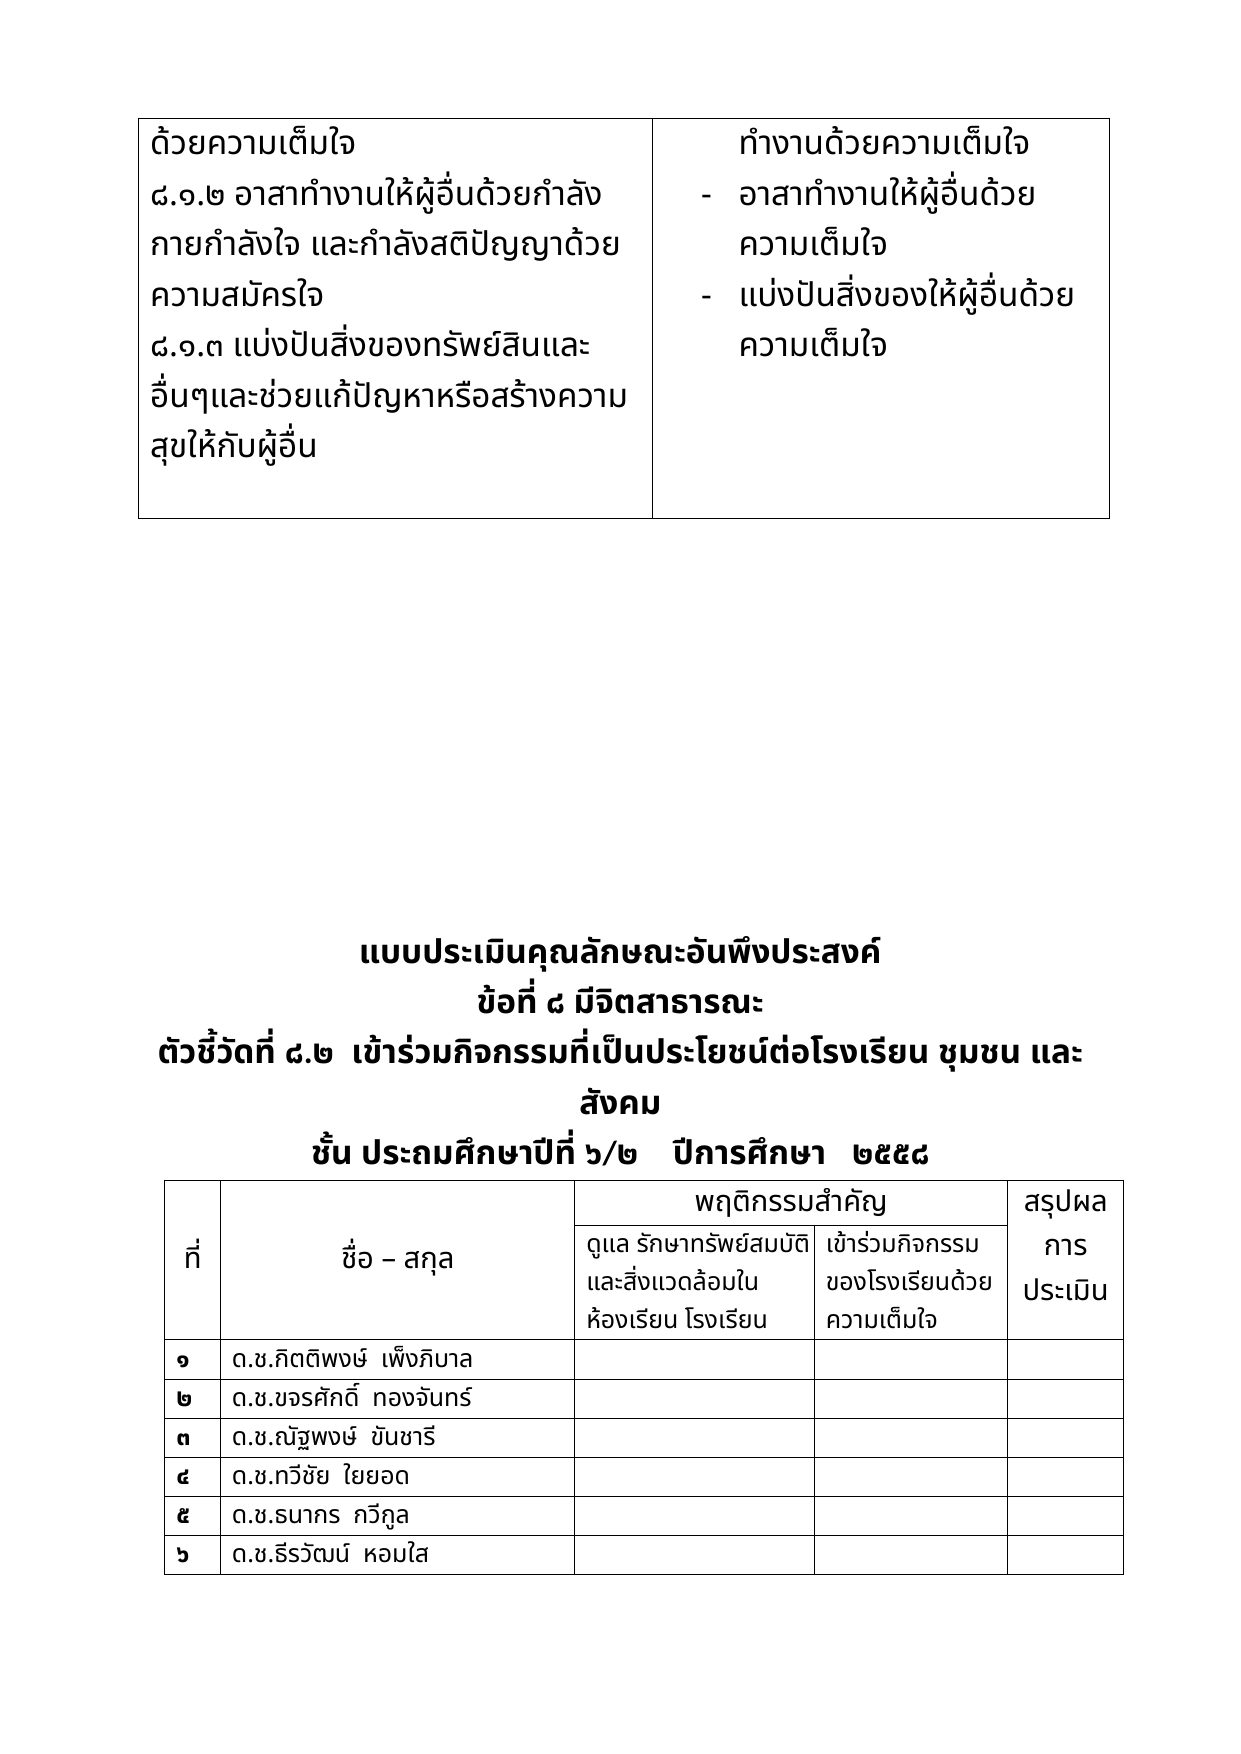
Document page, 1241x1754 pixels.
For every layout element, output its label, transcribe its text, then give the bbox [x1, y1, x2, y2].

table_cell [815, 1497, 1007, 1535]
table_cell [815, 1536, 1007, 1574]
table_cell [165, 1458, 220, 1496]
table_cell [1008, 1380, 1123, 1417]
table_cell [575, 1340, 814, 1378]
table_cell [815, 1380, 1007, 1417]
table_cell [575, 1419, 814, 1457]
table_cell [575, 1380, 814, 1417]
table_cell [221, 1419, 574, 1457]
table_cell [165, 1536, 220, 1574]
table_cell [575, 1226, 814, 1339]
text ชั้น ประถมศึกษาปีที่ ๖/๒ ปีการศึกษา ๒๕๕๘ [150, 1129, 1090, 1180]
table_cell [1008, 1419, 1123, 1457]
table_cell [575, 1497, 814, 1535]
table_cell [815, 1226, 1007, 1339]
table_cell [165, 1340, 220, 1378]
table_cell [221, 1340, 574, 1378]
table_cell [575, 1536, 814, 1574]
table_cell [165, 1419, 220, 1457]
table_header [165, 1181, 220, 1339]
text ข้อที่ ๘ มีจิตสาธารณะ [150, 978, 1090, 1028]
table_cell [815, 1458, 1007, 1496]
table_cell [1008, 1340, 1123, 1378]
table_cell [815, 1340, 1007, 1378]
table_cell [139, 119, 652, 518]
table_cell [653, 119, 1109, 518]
text แบบประเมินคุณลักษณะอันพึงประสงค์ [150, 928, 1090, 978]
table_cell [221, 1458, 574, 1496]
text ตัวชี้วัดที่ ๘.๒ เข้าร่วมกิจกรรมที่เป็นประโยชน์ต่อโรงเรียน ชุมชน และสังคม [150, 1028, 1090, 1129]
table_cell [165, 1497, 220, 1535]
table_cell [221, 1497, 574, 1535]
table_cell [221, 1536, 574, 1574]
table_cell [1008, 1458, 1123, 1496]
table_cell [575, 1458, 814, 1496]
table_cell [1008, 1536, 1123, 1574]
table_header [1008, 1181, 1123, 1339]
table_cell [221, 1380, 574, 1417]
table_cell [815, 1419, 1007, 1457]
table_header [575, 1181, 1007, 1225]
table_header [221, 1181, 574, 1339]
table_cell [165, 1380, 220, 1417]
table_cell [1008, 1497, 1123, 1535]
